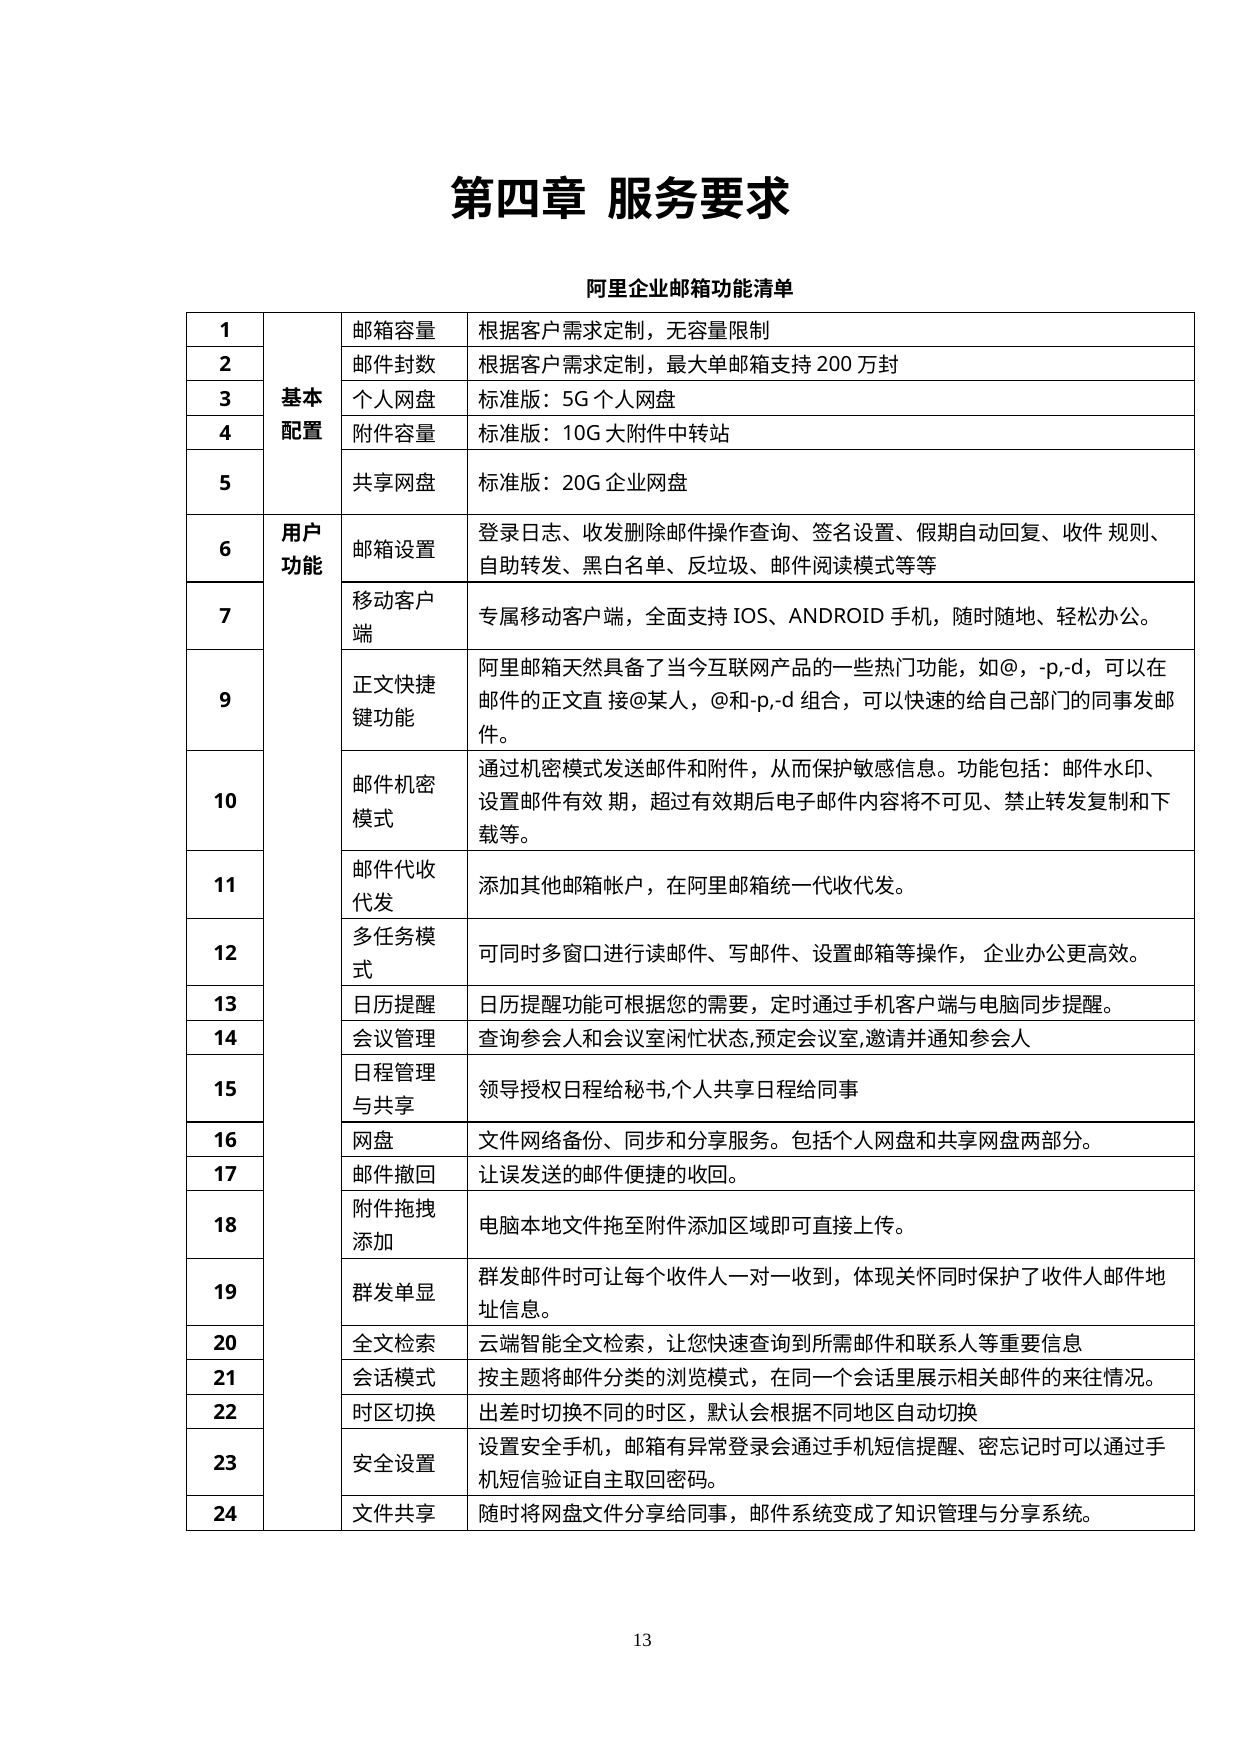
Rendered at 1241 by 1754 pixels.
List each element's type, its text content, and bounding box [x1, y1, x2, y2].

table_cell 移动客户端 [342, 583, 467, 649]
table_cell 21 [187, 1360, 263, 1393]
table_cell 专属移动客户端，全面支持 IOS、ANDROID 手机，随时随地、轻松办公。 [468, 583, 1194, 649]
table_cell 群发邮件时可让每个收件人一对一收到，体现关怀同时保护了收件人邮件地址信息。 [468, 1259, 1194, 1325]
table_cell 共享网盘 [342, 450, 467, 514]
table_cell 邮件撤回 [342, 1157, 467, 1190]
table_cell 个人网盘 [342, 381, 467, 414]
table_cell 可同时多窗口进行读邮件、写邮件、设置邮箱等操作， 企业办公更高效。 [468, 919, 1194, 985]
table_cell 标准版：20G企业网盘 [468, 450, 1194, 514]
subtitle 第四章 服务要求 [188, 162, 1052, 229]
table_cell 标准版：10G大附件中转站 [468, 416, 1194, 449]
table_cell 用户功能 [264, 515, 341, 1529]
table_cell 时区切换 [342, 1395, 467, 1428]
table_cell 邮箱设置 [342, 515, 467, 581]
table_cell 7 [187, 583, 263, 649]
table_cell 邮箱容量 [342, 313, 467, 346]
table_cell 标准版：5G个人网盘 [468, 381, 1194, 414]
table_cell 根据客户需求定制，无容量限制 [468, 313, 1194, 346]
table_cell 让误发送的邮件便捷的收回。 [468, 1157, 1194, 1190]
table_cell 日历提醒功能可根据您的需要，定时通过手机客户端与电脑同步提醒。 [468, 986, 1194, 1019]
table_cell 23 [187, 1429, 263, 1495]
table_cell 邮件封数 [342, 347, 467, 380]
table_cell 18 [187, 1191, 263, 1257]
table_cell 13 [187, 986, 263, 1019]
table_header 阿里企业邮箱功能清单 [186, 262, 1194, 312]
table_cell 24 [187, 1496, 263, 1529]
table_cell 1 [187, 313, 263, 346]
table_cell 领导授权日程给秘书,个人共享日程给同事 [468, 1055, 1194, 1121]
table_cell 17 [187, 1157, 263, 1190]
table_cell 2 [187, 347, 263, 380]
table_cell 随时将网盘文件分享给同事，邮件系统变成了知识管理与分享系统。 [468, 1496, 1194, 1529]
table_cell 文件共享 [342, 1496, 467, 1529]
table_cell 日程管理与共享 [342, 1055, 467, 1121]
table_cell 日历提醒 [342, 986, 467, 1019]
table_cell 基本配置 [264, 313, 341, 514]
table_cell 添加其他邮箱帐户，在阿里邮箱统一代收代发。 [468, 851, 1194, 918]
table_cell 群发单显 [342, 1259, 467, 1325]
table_cell 16 [187, 1123, 263, 1156]
table_cell 通过机密模式发送邮件和附件，从而保护敏感信息。功能包括：邮件水印、设置邮件有效 期，超过有效期后电子邮件内容将不可见、禁止转发复制和下载等。 [468, 751, 1194, 850]
table_cell 查询参会人和会议室闲忙状态,预定会议室,邀请并通知参会人 [468, 1021, 1194, 1054]
table_cell 出差时切换不同的时区，默认会根据不同地区自动切换 [468, 1395, 1194, 1428]
table_cell 云端智能全文检索，让您快速查询到所需邮件和联系人等重要信息 [468, 1326, 1194, 1359]
table_cell 4 [187, 416, 263, 449]
table_cell 登录日志、收发删除邮件操作查询、签名设置、假期自动回复、收件 规则、自助转发、黑白名单、反垃圾、邮件阅读模式等等 [468, 515, 1194, 581]
table_cell 5 [187, 450, 263, 514]
table_cell 邮件代收代发 [342, 851, 467, 918]
table_cell 网盘 [342, 1123, 467, 1156]
table_cell 附件拖拽添加 [342, 1191, 467, 1257]
table_cell 15 [187, 1055, 263, 1121]
table_cell 设置安全手机，邮箱有异常登录会通过手机短信提醒、密忘记时可以通过手机短信验证自主取回密码。 [468, 1429, 1194, 1495]
table_cell 附件容量 [342, 416, 467, 449]
table_cell 安全设置 [342, 1429, 467, 1495]
table_cell 电脑本地文件拖至附件添加区域即可直接上传。 [468, 1191, 1194, 1257]
table_cell 邮件机密模式 [342, 751, 467, 850]
table_cell 19 [187, 1259, 263, 1325]
table_cell 9 [187, 650, 263, 749]
table_cell 全文检索 [342, 1326, 467, 1359]
table_cell 正文快捷键功能 [342, 650, 467, 749]
table_cell 22 [187, 1395, 263, 1428]
table_cell 阿里邮箱天然具备了当今互联网产品的一些热门功能，如@，-p,-d，可以在邮件的正文直 接@某人，@和-p,-d 组合，可以快速的给自己部门的同事发邮件。 [468, 650, 1194, 749]
table_cell 10 [187, 751, 263, 850]
table_cell 多任务模式 [342, 919, 467, 985]
table_cell 按主题将邮件分类的浏览模式，在同一个会话里展示相关邮件的来往情况。 [468, 1360, 1194, 1393]
table_cell 6 [187, 515, 263, 581]
table_cell 根据客户需求定制，最大单邮箱支持 200 万封 [468, 347, 1194, 380]
table_cell 文件网络备份、同步和分享服务。包括个人网盘和共享网盘两部分。 [468, 1123, 1194, 1156]
table_cell 3 [187, 381, 263, 414]
table_cell 11 [187, 851, 263, 918]
table_cell 20 [187, 1326, 263, 1359]
table_cell 会话模式 [342, 1360, 467, 1393]
table_cell 会议管理 [342, 1021, 467, 1054]
table_cell 12 [187, 919, 263, 985]
table_cell 14 [187, 1021, 263, 1054]
